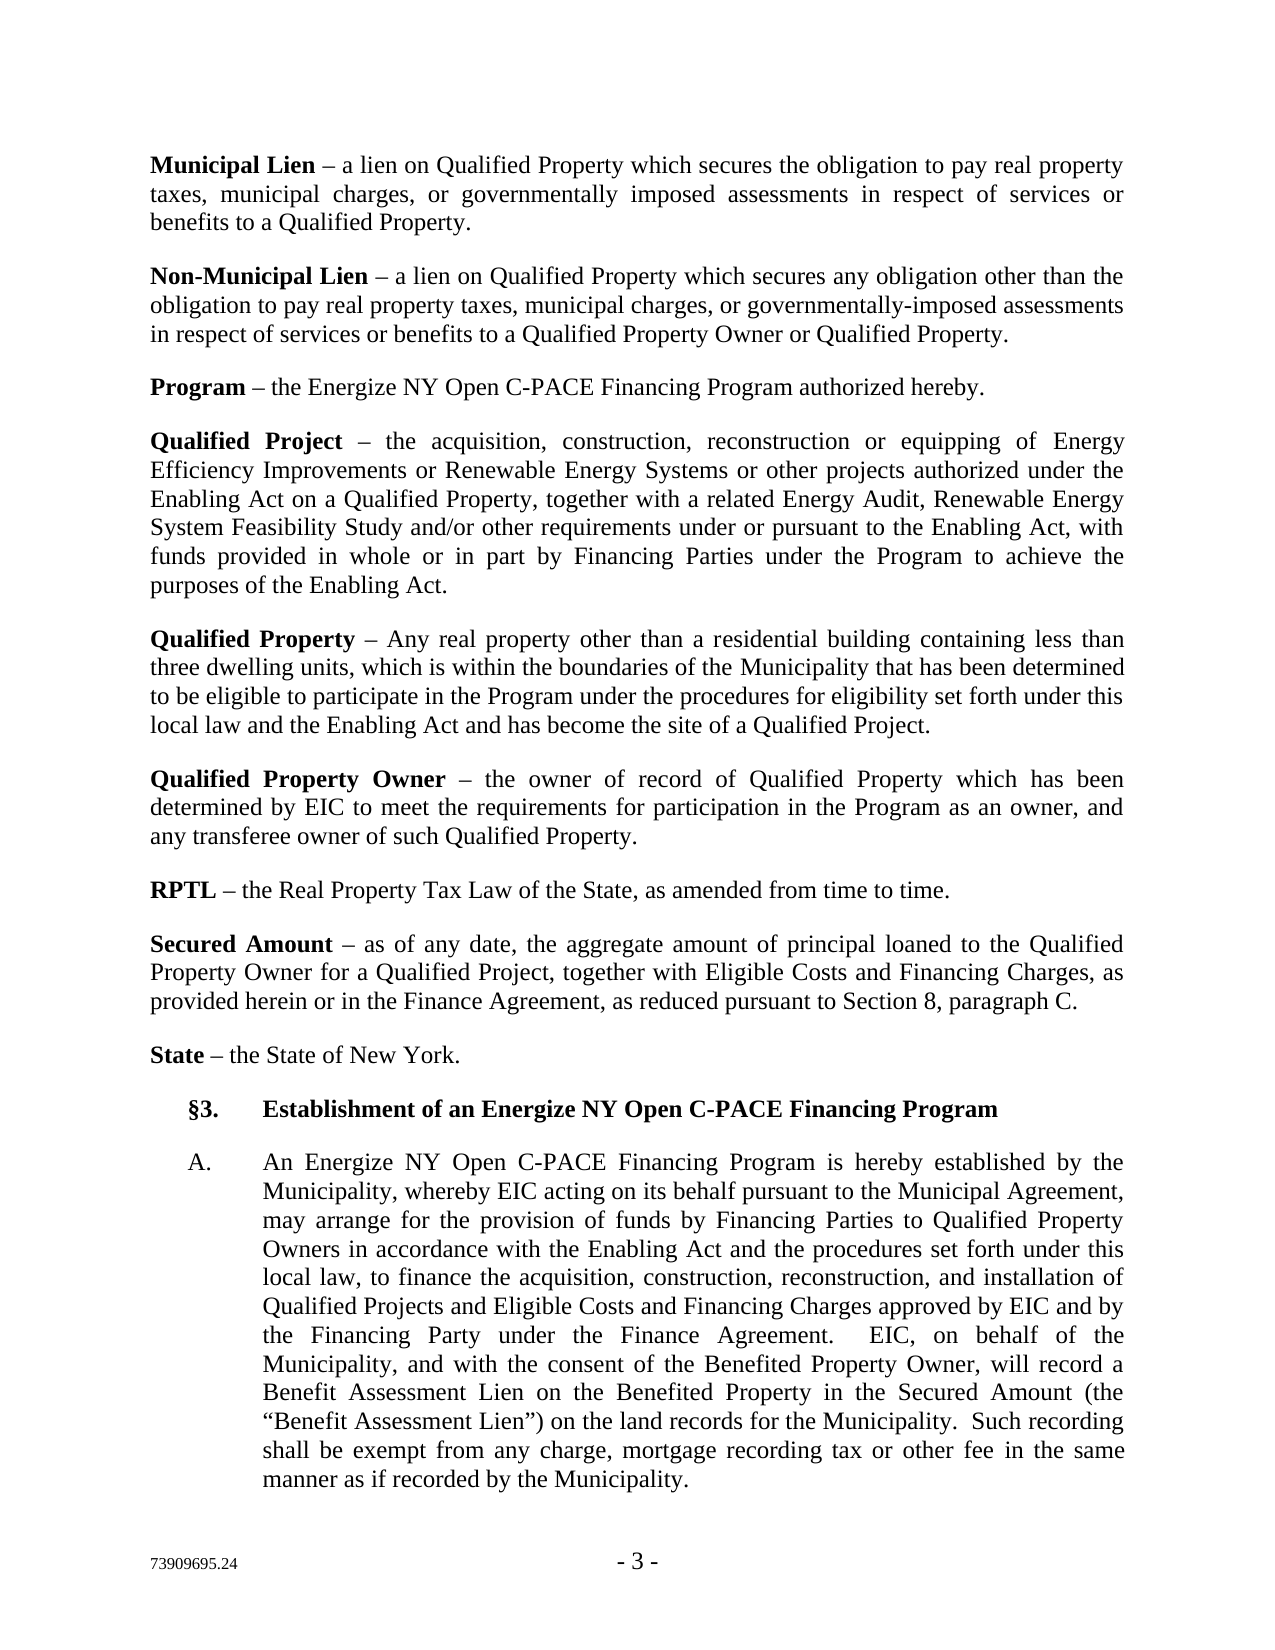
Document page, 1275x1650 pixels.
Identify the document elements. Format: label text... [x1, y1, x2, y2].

subtitle Establishment of an Energize NY Open C-PACE Financing Program [187, 1094, 1125, 1122]
text RPTL – the Real Property Tax Law of the State, as amended from time to time. [150, 875, 1125, 904]
text Secured Amount – as of any date, the aggregate amount of principal loaned to the Qualified Property Owner for a Qualified Project, together with Eligible Costs and Financing Charges, as provided herein or in the Finance Agreement, as reduced pursuant to Section 8, paragraph C. [150, 929, 1125, 1015]
text Program – the Energize NY Open C-PACE Financing Program authorized hereby. [150, 372, 1125, 401]
text Non-Municipal Lien – a lien on Qualified Property which secures any obligation other than the obligation to pay real property taxes, municipal charges, or governmentally-imposed assessments in respect of services or benefits to a Qualified Property Owner or Qualified Property. [150, 261, 1125, 347]
text Qualified Property – Any real property other than a residential building containing less than three dwelling units, which is within the boundaries of the Municipality that has been determined to be eligible to participate in the Program under the procedures for eligibility set forth under this local law and the Enabling Act and has become the site of a Qualified Project. [150, 624, 1125, 739]
subtitle An Energize NY Open C-PACE Financing Program is hereby established by the Municipality, whereby EIC acting on its behalf pursuant to the Municipal Agreement, may arrange for the provision of funds by Financing Parties to Qualified Property Owners in accordance with the Enabling Act and the procedures set forth under this local law, to finance the acquisition, construction, reconstruction, and installation of Qualified Projects and Eligible Costs and Financing Charges approved by EIC and by the Financing Party under the Finance Agreement. EIC, on behalf of the Municipality, and with the consent of the Benefited Property Owner, will record a Benefit Assessment Lien on the Benefited Property in the Secured Amount (the “Benefit Assessment Lien”) on the land records for the Municipality. Such recording shall be exempt from any charge, mortgage recording tax or other fee in the same manner as if recorded by the Municipality. [187, 1147, 1125, 1492]
text Municipal Lien – a lien on Qualified Property which secures the obligation to pay real property taxes, municipal charges, or governmentally imposed assessments in respect of services or benefits to a Qualified Property. [150, 150, 1125, 236]
text State – the State of New York. [150, 1040, 1125, 1069]
text Qualified Property Owner – the owner of record of Qualified Property which has been determined by EIC to meet the requirements for participation in the Program as an owner, and any transferee owner of such Qualified Property. [150, 764, 1125, 850]
text Qualified Project – the acquisition, construction, reconstruction or equipping of Energy Efficiency Improvements or Renewable Energy Systems or other projects authorized under the Enabling Act on a Qualified Property, together with a related Energy Audit, Renewable Energy System Feasibility Study and/or other requirements under or pursuant to the Enabling Act, with funds provided in whole or in part by Financing Parties under the Program to achieve the purposes of the Enabling Act. [150, 426, 1125, 599]
